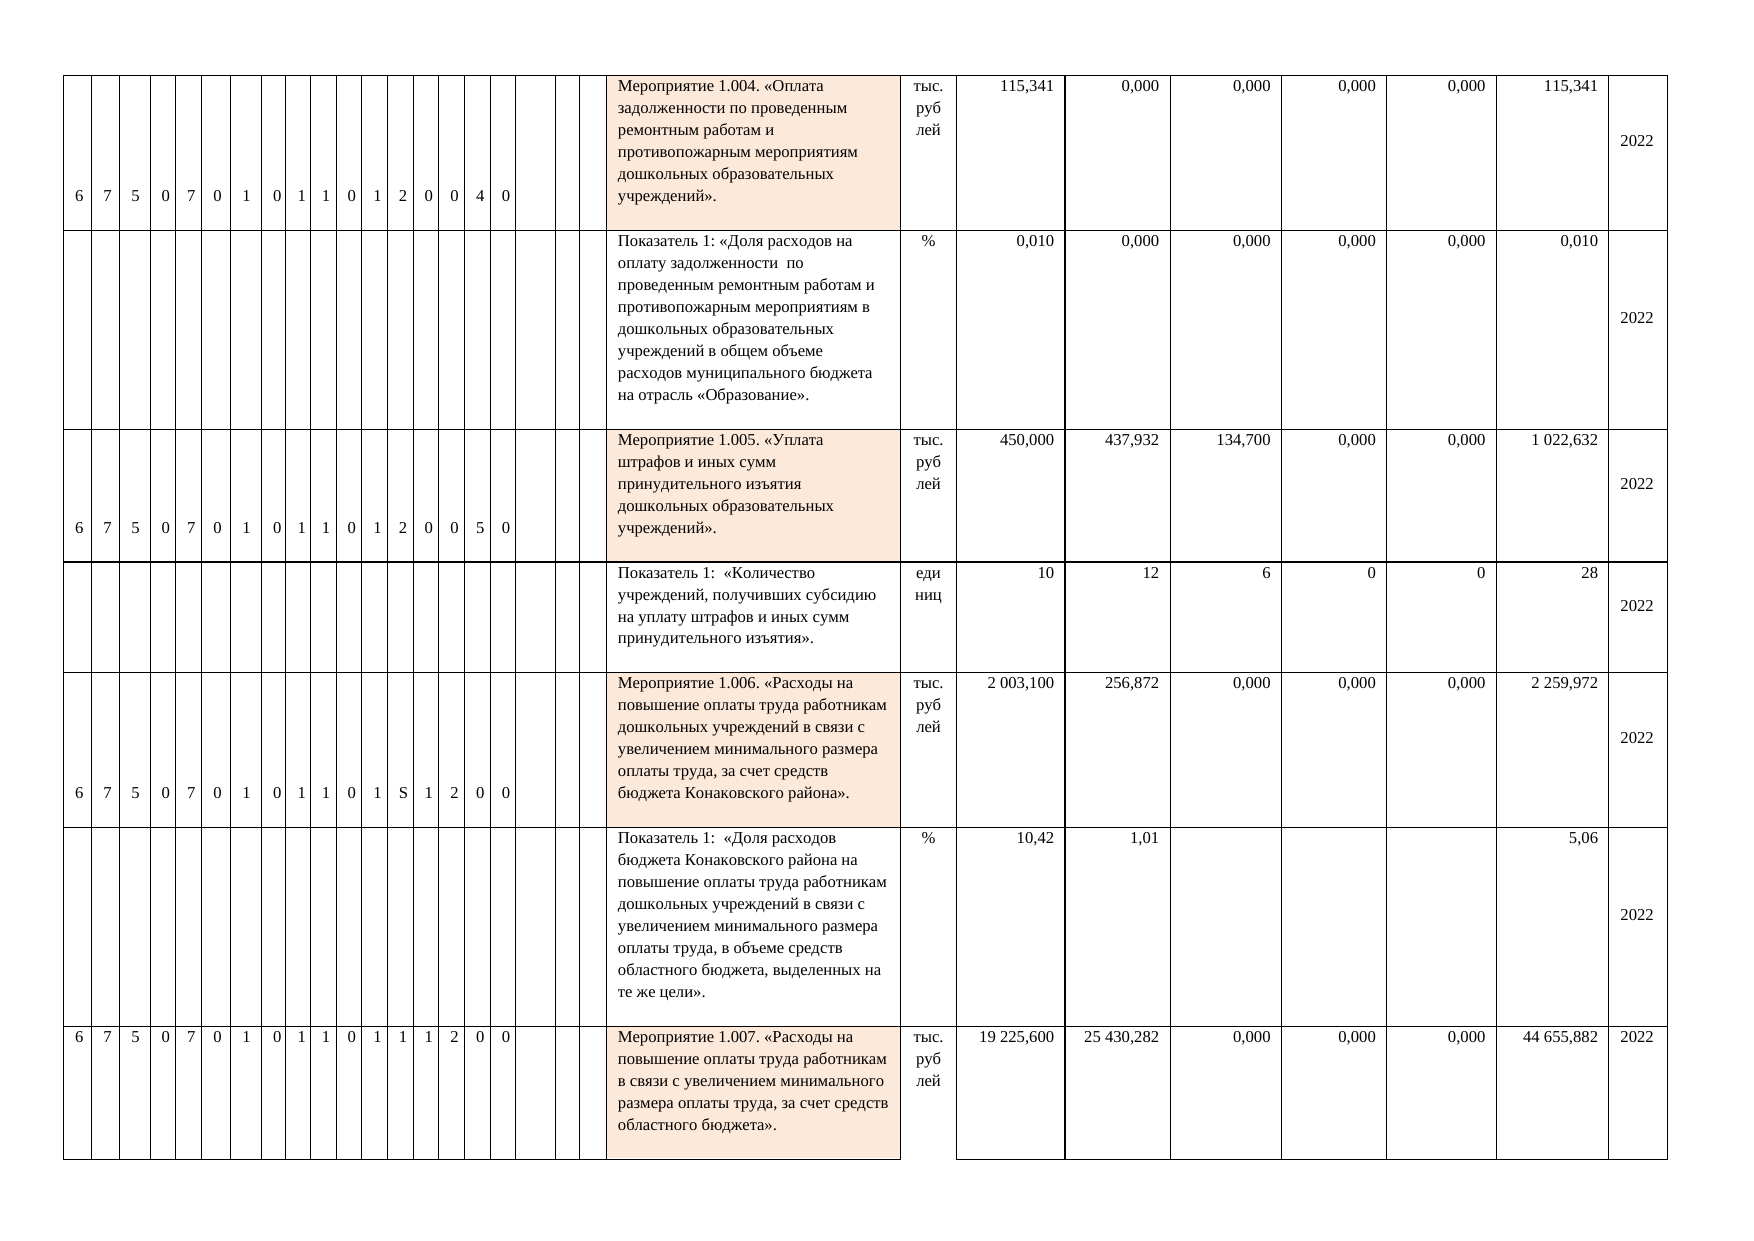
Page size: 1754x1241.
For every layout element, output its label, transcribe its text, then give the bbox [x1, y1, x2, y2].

table_cell 10,42 [957, 828, 1064, 1026]
table_cell 0 [202, 76, 230, 230]
table_cell 0 [202, 673, 230, 827]
table_cell 0 [151, 76, 175, 230]
table_cell [516, 1027, 555, 1158]
table_cell [231, 828, 261, 1026]
table_cell тыс. рублей [901, 673, 956, 827]
table_cell [516, 828, 555, 1026]
table_cell 1 [388, 1027, 413, 1158]
table_cell [516, 231, 555, 428]
table_cell 0 [151, 1027, 175, 1158]
table_cell [92, 231, 119, 428]
table_cell 0 [202, 1027, 230, 1158]
table_cell [337, 563, 361, 672]
table_cell 0 [439, 430, 464, 561]
table_cell 1,01 [1066, 828, 1170, 1026]
table_cell % [901, 828, 956, 1026]
table_cell [337, 231, 361, 428]
table_cell 0 [151, 673, 175, 827]
table_cell [1171, 828, 1281, 1026]
table_cell [580, 231, 606, 428]
table_cell 0,000 [1066, 76, 1170, 230]
table_cell [262, 828, 285, 1026]
table_cell 0 [1387, 563, 1496, 672]
table_cell 0,000 [1387, 1027, 1496, 1158]
table_cell 2022 [1609, 673, 1667, 827]
table_cell [465, 231, 490, 428]
table_cell [580, 563, 606, 672]
table_cell [362, 563, 387, 672]
table_cell 0,000 [1387, 231, 1496, 428]
table_cell 115,341 [957, 76, 1064, 230]
table_cell 5 [120, 673, 150, 827]
table_cell [64, 563, 91, 672]
table_cell 1 [414, 1027, 438, 1158]
table_cell 1 [362, 1027, 387, 1158]
table_cell [516, 563, 555, 672]
table_cell 4 [465, 76, 490, 230]
table_cell единиц [901, 563, 956, 672]
table_cell [580, 673, 606, 827]
table_cell 1 [311, 76, 336, 230]
table_cell [151, 563, 175, 672]
table_cell 0,000 [1171, 1027, 1281, 1158]
table_cell 28 [1497, 563, 1608, 672]
table_cell 2022 [1609, 563, 1667, 672]
table_cell 6 [64, 76, 91, 230]
table_cell [202, 828, 230, 1026]
table_cell 5 [120, 1027, 150, 1158]
table_cell 0,010 [957, 231, 1064, 428]
table_cell 2 [439, 673, 464, 827]
table_cell [262, 231, 285, 428]
table_cell Показатель 1: «Доля расходов бюджета Конаковского района на повышение оплаты труда работникам дошкольных учреждений в связи с увеличением минимального размера оплаты труда, в объеме средств областного бюджета, выделенных на те же цели». [607, 828, 900, 1026]
table_cell 44 655,882 [1497, 1027, 1608, 1158]
table_cell 2022 [1609, 1027, 1667, 1158]
table_cell 0 [262, 76, 285, 230]
table_cell [556, 563, 579, 672]
table_cell 7 [92, 1027, 119, 1158]
table_cell [231, 563, 261, 672]
table_cell [491, 563, 515, 672]
table_cell [388, 563, 413, 672]
table_cell 7 [92, 430, 119, 561]
table_cell 0 [262, 430, 285, 561]
table_cell 1 [362, 673, 387, 827]
table_cell 19 225,600 [957, 1027, 1064, 1158]
table_cell 6 [64, 673, 91, 827]
table_cell [580, 430, 606, 561]
table_cell 0 [414, 430, 438, 561]
table_cell 5 [120, 76, 150, 230]
table_cell 115,341 [1497, 76, 1608, 230]
table_cell [120, 231, 150, 428]
table_cell [414, 231, 438, 428]
table_cell 0 [491, 430, 515, 561]
table_cell 0 [202, 430, 230, 561]
table_cell 7 [92, 673, 119, 827]
table_cell 2022 [1609, 231, 1667, 428]
table_cell тыс. рублей [901, 76, 956, 230]
table_cell [151, 828, 175, 1026]
table_cell [414, 828, 438, 1026]
table_cell [414, 563, 438, 672]
table_cell 1 [286, 673, 310, 827]
table_cell 0 [337, 1027, 361, 1158]
table_cell Мероприятие 1.005. «Уплата штрафов и иных сумм принудительного изъятия дошкольных образовательных учреждений». [607, 430, 900, 561]
table_cell [556, 1027, 579, 1158]
table_cell [388, 231, 413, 428]
table_cell 0,000 [1066, 231, 1170, 428]
table_cell [176, 231, 201, 428]
table_cell 12 [1066, 563, 1170, 672]
table_cell 2 [388, 76, 413, 230]
table_cell 2 003,100 [957, 673, 1064, 827]
table_cell 0 [465, 1027, 490, 1158]
table_cell [580, 76, 606, 230]
table_cell [1282, 828, 1386, 1026]
table_cell [202, 231, 230, 428]
table_cell 5 [120, 430, 150, 561]
table_cell [262, 563, 285, 672]
table_cell 0,000 [1171, 673, 1281, 827]
table_cell 7 [176, 76, 201, 230]
table_cell 1 [362, 76, 387, 230]
table_cell [176, 563, 201, 672]
table_cell 0 [414, 76, 438, 230]
table_cell [556, 231, 579, 428]
table_cell 0 [337, 430, 361, 561]
table_cell 2 [388, 430, 413, 561]
table_cell 1 [311, 430, 336, 561]
table_cell 0 [491, 1027, 515, 1158]
table_cell Мероприятие 1.004. «Оплата задолженности по проведенным ремонтным работам и противопожарным мероприятиям дошкольных образовательных учреждений». [607, 76, 900, 230]
table_cell 1 [286, 1027, 310, 1158]
table_cell 1 [231, 76, 261, 230]
table_cell [516, 430, 555, 561]
table_cell [311, 828, 336, 1026]
table_cell 1 [311, 1027, 336, 1158]
table_cell 2022 [1609, 828, 1667, 1026]
table_cell 2022 [1609, 430, 1667, 561]
table_cell % [901, 231, 956, 428]
table_cell 6 [64, 1027, 91, 1158]
table_cell 1 [231, 430, 261, 561]
table_cell 0,000 [1282, 76, 1386, 230]
table_cell 0,000 [1282, 430, 1386, 561]
table_cell 0 [439, 76, 464, 230]
table_cell 256,872 [1066, 673, 1170, 827]
table_cell [337, 828, 361, 1026]
table_cell Мероприятие 1.007. «Расходы на повышение оплаты труда работникам в связи с увеличением минимального размера оплаты труда, за счет средств областного бюджета». [607, 1027, 900, 1158]
table_cell [439, 563, 464, 672]
table_cell 7 [176, 673, 201, 827]
table_cell [64, 828, 91, 1026]
table_cell [556, 828, 579, 1026]
table_cell 0,010 [1497, 231, 1608, 428]
table_cell 0,000 [1387, 673, 1496, 827]
table_cell [151, 231, 175, 428]
table_cell 0 [491, 76, 515, 230]
table_cell [580, 1027, 606, 1158]
table_cell Показатель 1: «Доля расходов на оплату задолженности по проведенным ремонтным работам и противопожарным мероприятиям в дошкольных образовательных учреждений в общем объеме расходов муниципального бюджета на отрасль «Образование». [607, 231, 900, 428]
table_cell [465, 563, 490, 672]
table_cell [286, 828, 310, 1026]
table_cell 0,000 [1171, 231, 1281, 428]
table_cell 0 [337, 76, 361, 230]
table_cell 6 [1171, 563, 1281, 672]
table_cell [92, 828, 119, 1026]
table_cell [556, 673, 579, 827]
table_cell [92, 563, 119, 672]
table_cell 25 430,282 [1066, 1027, 1170, 1158]
table_cell 1 [286, 430, 310, 561]
table_cell 0,000 [1171, 76, 1281, 230]
table_cell 0,000 [1282, 1027, 1386, 1158]
table_cell 0 [465, 673, 490, 827]
table_cell [120, 563, 150, 672]
table_cell тыс. рублей [901, 1027, 956, 1158]
table_cell [120, 828, 150, 1026]
table_cell 7 [92, 76, 119, 230]
table_cell 134,700 [1171, 430, 1281, 561]
table_cell 5 [465, 430, 490, 561]
table_cell [1387, 828, 1496, 1026]
table_cell Мероприятие 1.006. «Расходы на повышение оплаты труда работникам дошкольных учреждений в связи с увеличением минимального размера оплаты труда, за счет средств бюджета Конаковского района». [607, 673, 900, 827]
table_cell 1 022,632 [1497, 430, 1608, 561]
table_cell [286, 231, 310, 428]
table_cell 1 [362, 430, 387, 561]
table_cell 0,000 [1282, 673, 1386, 827]
table_cell 0 [337, 673, 361, 827]
table_cell 1 [231, 673, 261, 827]
table_cell [64, 231, 91, 428]
table_cell 450,000 [957, 430, 1064, 561]
table_cell 0 [491, 673, 515, 827]
table_cell [286, 563, 310, 672]
table_cell 0,000 [1387, 76, 1496, 230]
table_cell 2022 [1609, 76, 1667, 230]
table_cell 7 [176, 1027, 201, 1158]
table_cell [439, 828, 464, 1026]
table_cell Показатель 1: «Количество учреждений, получивших субсидию на уплату штрафов и иных сумм принудительного изъятия». [607, 563, 900, 672]
table_cell [516, 76, 555, 230]
table_cell [362, 231, 387, 428]
table_cell 1 [414, 673, 438, 827]
table_cell [388, 828, 413, 1026]
table_cell тыс. рублей [901, 430, 956, 561]
table_cell 1 [311, 673, 336, 827]
table_cell [439, 231, 464, 428]
table_cell 7 [176, 430, 201, 561]
table_cell 2 259,972 [1497, 673, 1608, 827]
table_cell 0,000 [1282, 231, 1386, 428]
table_cell 5,06 [1497, 828, 1608, 1026]
table_cell [465, 828, 490, 1026]
table_cell 0 [151, 430, 175, 561]
table_cell [516, 673, 555, 827]
table_cell [491, 231, 515, 428]
table_cell [176, 828, 201, 1026]
table_cell 0 [262, 673, 285, 827]
table_cell [362, 828, 387, 1026]
table_cell [202, 563, 230, 672]
table_cell [311, 563, 336, 672]
table_cell 1 [286, 76, 310, 230]
table_cell 0,000 [1387, 430, 1496, 561]
table_cell 10 [957, 563, 1064, 672]
table_cell [491, 828, 515, 1026]
table_cell S [388, 673, 413, 827]
table_cell 1 [231, 1027, 261, 1158]
table_cell 0 [1282, 563, 1386, 672]
table_cell [556, 430, 579, 561]
table_cell [556, 76, 579, 230]
table_cell 2 [439, 1027, 464, 1158]
table_cell [580, 828, 606, 1026]
table_cell 0 [262, 1027, 285, 1158]
table_cell 437,932 [1066, 430, 1170, 561]
table_cell 6 [64, 430, 91, 561]
table_cell [311, 231, 336, 428]
table_cell [231, 231, 261, 428]
